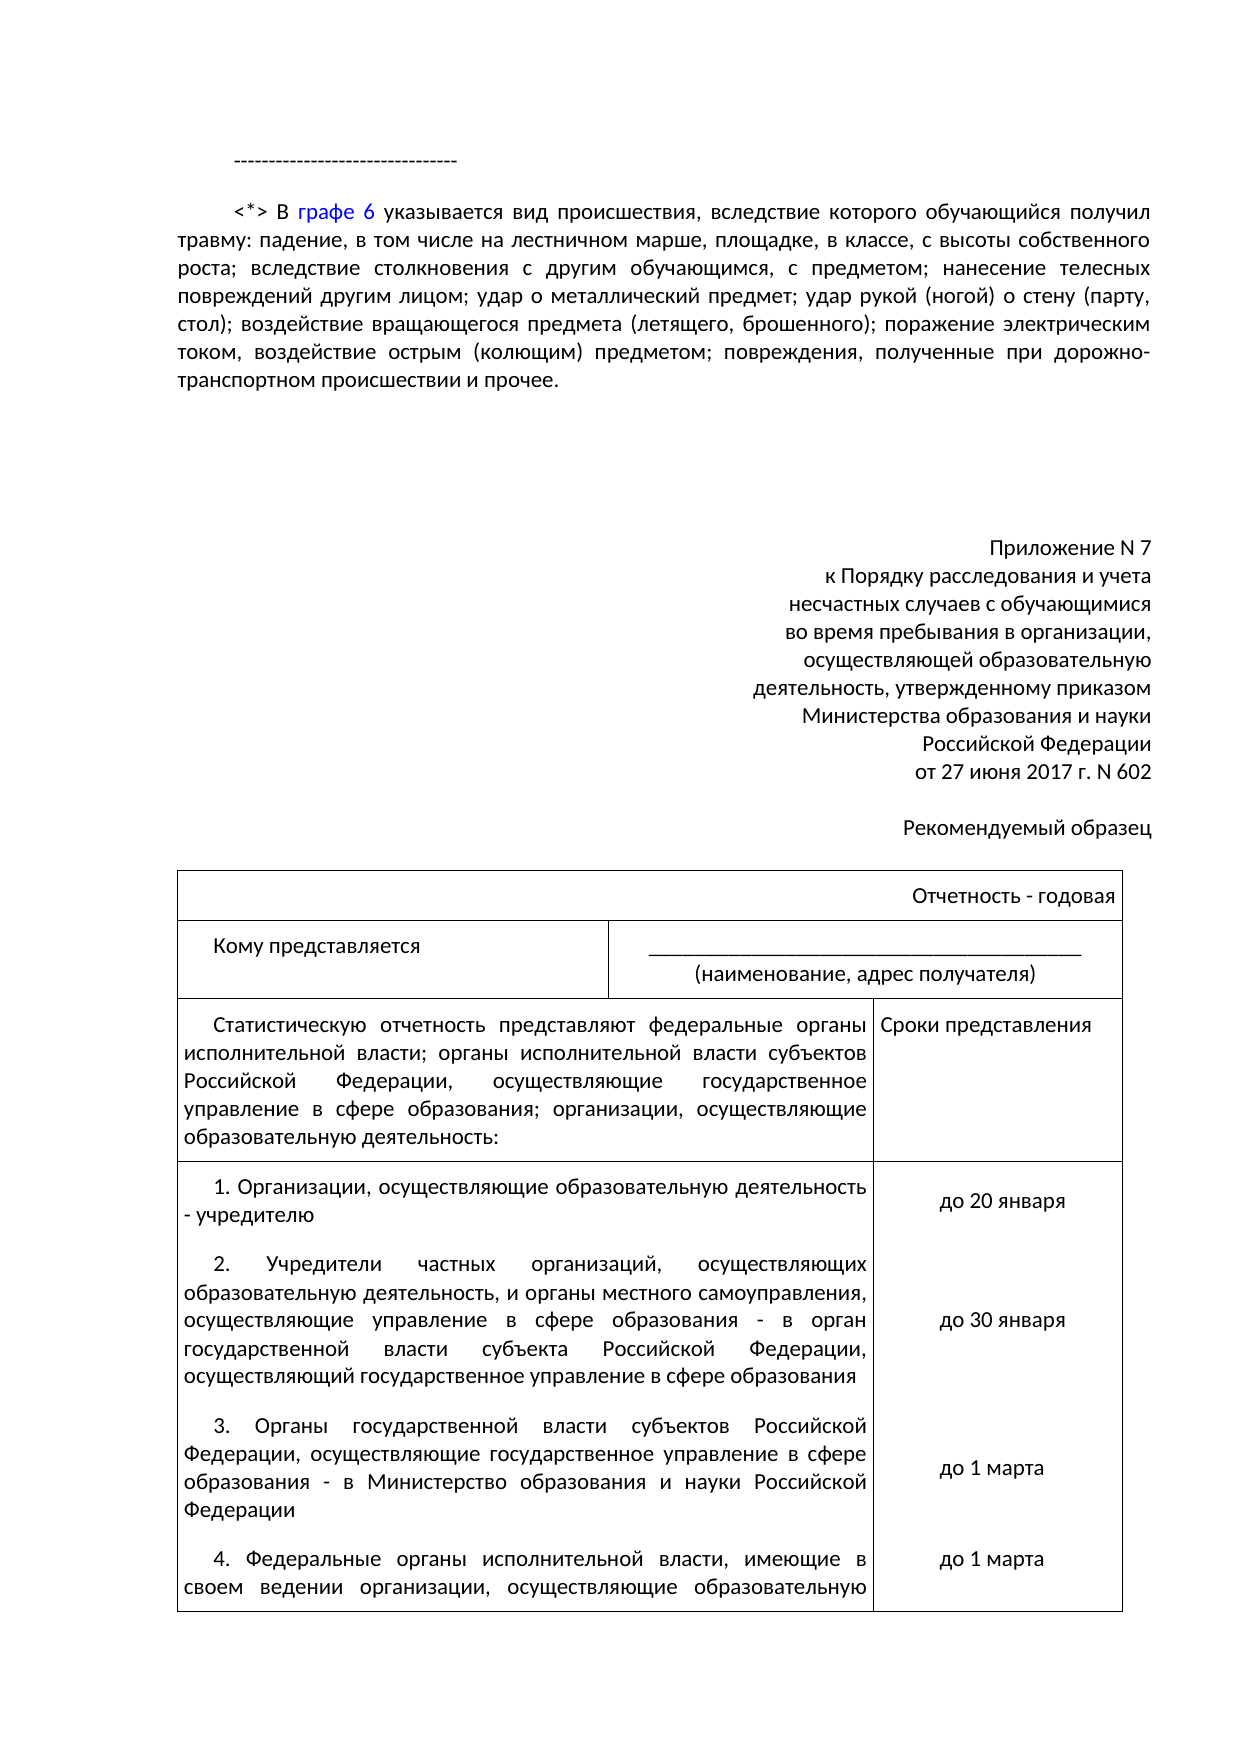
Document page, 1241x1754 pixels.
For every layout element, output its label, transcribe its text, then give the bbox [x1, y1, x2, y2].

text Приложение N 7 [177, 533, 1152, 561]
text несчастных случаев с обучающимися [177, 589, 1152, 617]
table_cell Кому представляется [178, 921, 608, 998]
table_header Отчетность - годовая [178, 871, 1122, 920]
table_cell 3. Органы государственной власти субъектов Российской Федерации, осуществляющие государственное управление в сфере образования - в Министерство образования и науки Российской Федерации [178, 1400, 873, 1534]
table_cell до 20 января [874, 1162, 1122, 1239]
text во время пребывания в организации, [177, 617, 1152, 645]
table_cell Сроки представления [874, 999, 1122, 1161]
table_cell 2. Учредители частных организаций, осуществляющих образовательную деятельность, и органы местного самоуправления, осуществляющие управление в сфере образования - в орган государственной власти субъекта Российской Федерации, осуществляющий государственное управление в сфере образования [178, 1239, 873, 1400]
text Рекомендуемый образец [177, 813, 1152, 842]
table_cell ______________________________________ (наименование, адрес получателя) [609, 921, 1122, 998]
text -------------------------------- [177, 146, 1152, 174]
table_cell Статистическую отчетность представляют федеральные органы исполнительной власти; органы исполнительной власти субъектов Российской Федерации, осуществляющие государственное управление в сфере образования; организации, осуществляющие образовательную деятельность: [178, 999, 873, 1161]
table_cell до 30 января [874, 1239, 1122, 1400]
text <*> В графе 6 указывается вид происшествия, вследствие которого обучающийся получил травму: падение, в том числе на лестничном марше, площадке, в классе, с высоты собственного роста; вследствие столкновения с другим обучающимся, с предметом; нанесение телесных повреждений другим лицом; удар о металлический предмет; удар рукой (ногой) о стену (парту, стол); воздействие вращающегося предмета (летящего, брошенного); поражение электрическим током, воздействие острым (колющим) предметом; повреждения, полученные при дорожно-транспортном происшествии и прочее. [177, 197, 1152, 393]
text Министерства образования и науки [177, 701, 1152, 729]
table_cell до 1 марта [874, 1400, 1122, 1534]
table_cell до 1 марта [874, 1534, 1122, 1611]
text осуществляющей образовательную [177, 645, 1152, 673]
text к Порядку расследования и учета [177, 561, 1152, 589]
text от 27 июня 2017 г. N 602 [177, 757, 1152, 786]
text деятельность, утвержденному приказом [177, 673, 1152, 701]
table_cell 1. Организации, осуществляющие образовательную деятельность - учредителю [178, 1162, 873, 1239]
text Российской Федерации [177, 729, 1152, 757]
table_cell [178, 1534, 873, 1611]
